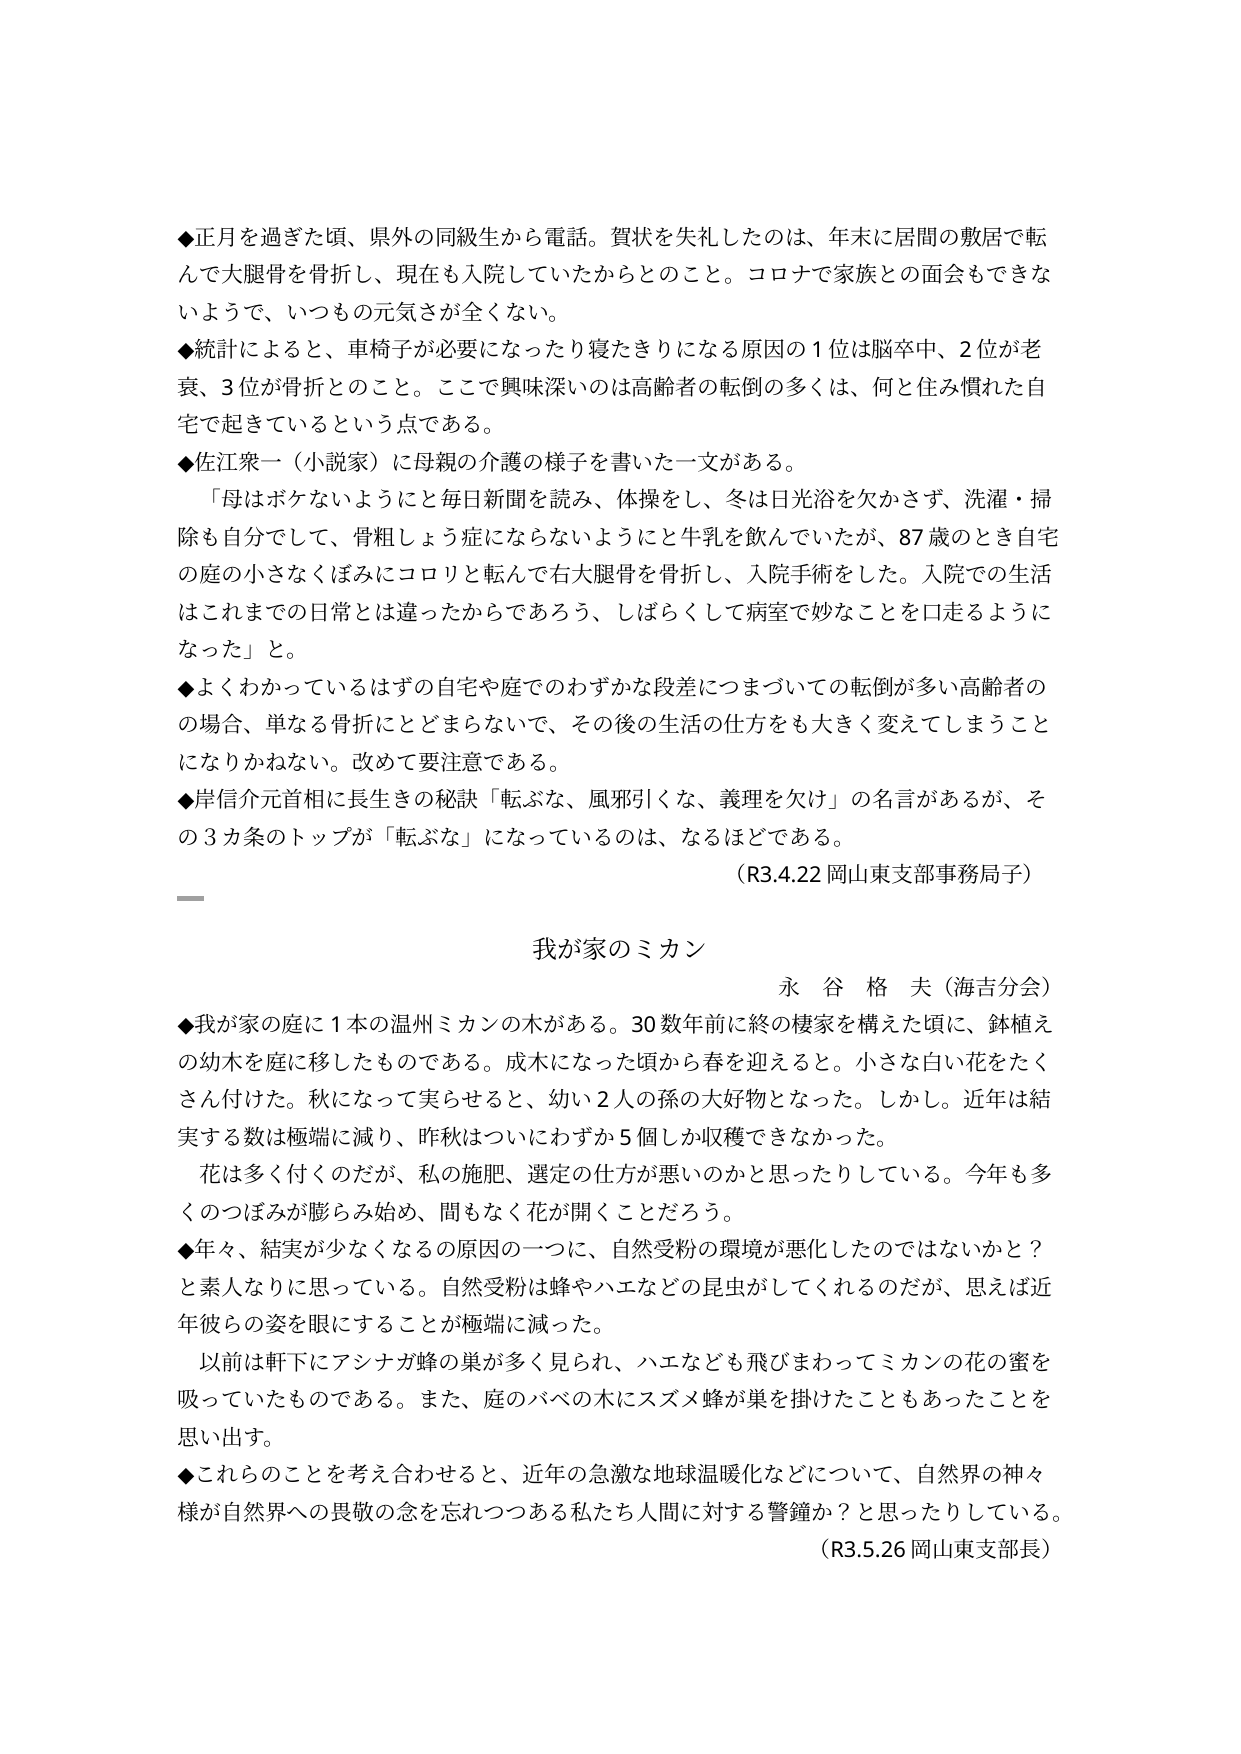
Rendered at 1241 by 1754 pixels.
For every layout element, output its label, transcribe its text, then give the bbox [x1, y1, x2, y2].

text ◆佐江衆一（小説家）に母親の介護の様子を書いた一文がある。 [177, 442, 1063, 479]
text （R3.4.22岡山東支部事務局子） [177, 854, 1063, 892]
text ◆正月を過ぎた頃、県外の同級生から電話。賀状を失礼したのは、年末に居間の敷居で転んで大腿骨を骨折し、現在も入院していたからとのこと。コロナで家族との面会もできないようで、いつもの元気さが全くない。 [177, 217, 1063, 329]
text ◆我が家の庭に1本の温州ミカンの木がある。30数年前に終の棲家を構えた頃に、鉢植えの幼木を庭に移したものである。成木になった頃から春を迎えると。小さな白い花をたくさん付けた。秋になって実らせると、幼い2人の孫の大好物となった。しかし。近年は結実する数は極端に減り、昨秋はついにわずか5個しか収穫できなかった。 [177, 1004, 1063, 1154]
text 永 谷 格 夫（海吉分会） [177, 967, 1063, 1004]
text 「母はボケないようにと毎日新聞を読み、体操をし、冬は日光浴を欠かさず、洗濯・掃除も自分でして、骨粗しょう症にならないようにと牛乳を飲んでいたが、87歳のとき自宅の庭の小さなくぼみにコロリと転んで右大腿骨を骨折し、入院手術をした。入院での生活はこれまでの日常とは違ったからであろう、しばらくして病室で妙なことを口走るようになった」と。 [177, 479, 1063, 667]
text ◆年々、結実が少なくなるの原因の一つに、自然受粉の環境が悪化したのではないかと？と素人なりに思っている。自然受粉は蜂やハエなどの昆虫がしてくれるのだが、思えば近年彼らの姿を眼にすることが極端に減った。 [177, 1229, 1063, 1342]
text 以前は軒下にアシナガ蜂の巣が多く見られ、ハエなども飛びまわってミカンの花の蜜を吸っていたものである。また、庭のバベの木にスズメ蜂が巣を掛けたこともあったことを思い出す。 [177, 1342, 1063, 1454]
text 我が家のミカン [177, 929, 1063, 967]
text ◆岸信介元首相に長生きの秘訣「転ぶな、風邪引くな、義理を欠け」の名言があるが、その３カ条のトップが「転ぶな」になっているのは、なるほどである。 [177, 779, 1063, 854]
text ◆よくわかっているはずの自宅や庭でのわずかな段差につまづいての転倒が多い高齢者のの場合、単なる骨折にとどまらないで、その後の生活の仕方をも大きく変えてしまうことになりかねない。改めて要注意である。 [177, 667, 1063, 779]
text ◆これらのことを考え合わせると、近年の急激な地球温暖化などについて、自然界の神々様が自然界への畏敬の念を忘れつつある私たち人間に対する警鐘か？と思ったりしている。 [177, 1454, 1063, 1529]
text ◆統計によると、車椅子が必要になったり寝たきりになる原因の1位は脳卒中、2位が老衰、3位が骨折とのこと。ここで興味深いのは高齢者の転倒の多くは、何と住み慣れた自宅で起きているという点である。 [177, 329, 1063, 442]
text （R3.5.26岡山東支部長） [177, 1529, 1063, 1567]
text 花は多く付くのだが、私の施肥、選定の仕方が悪いのかと思ったりしている。今年も多くのつぼみが膨らみ始め、間もなく花が開くことだろう。 [177, 1154, 1063, 1229]
